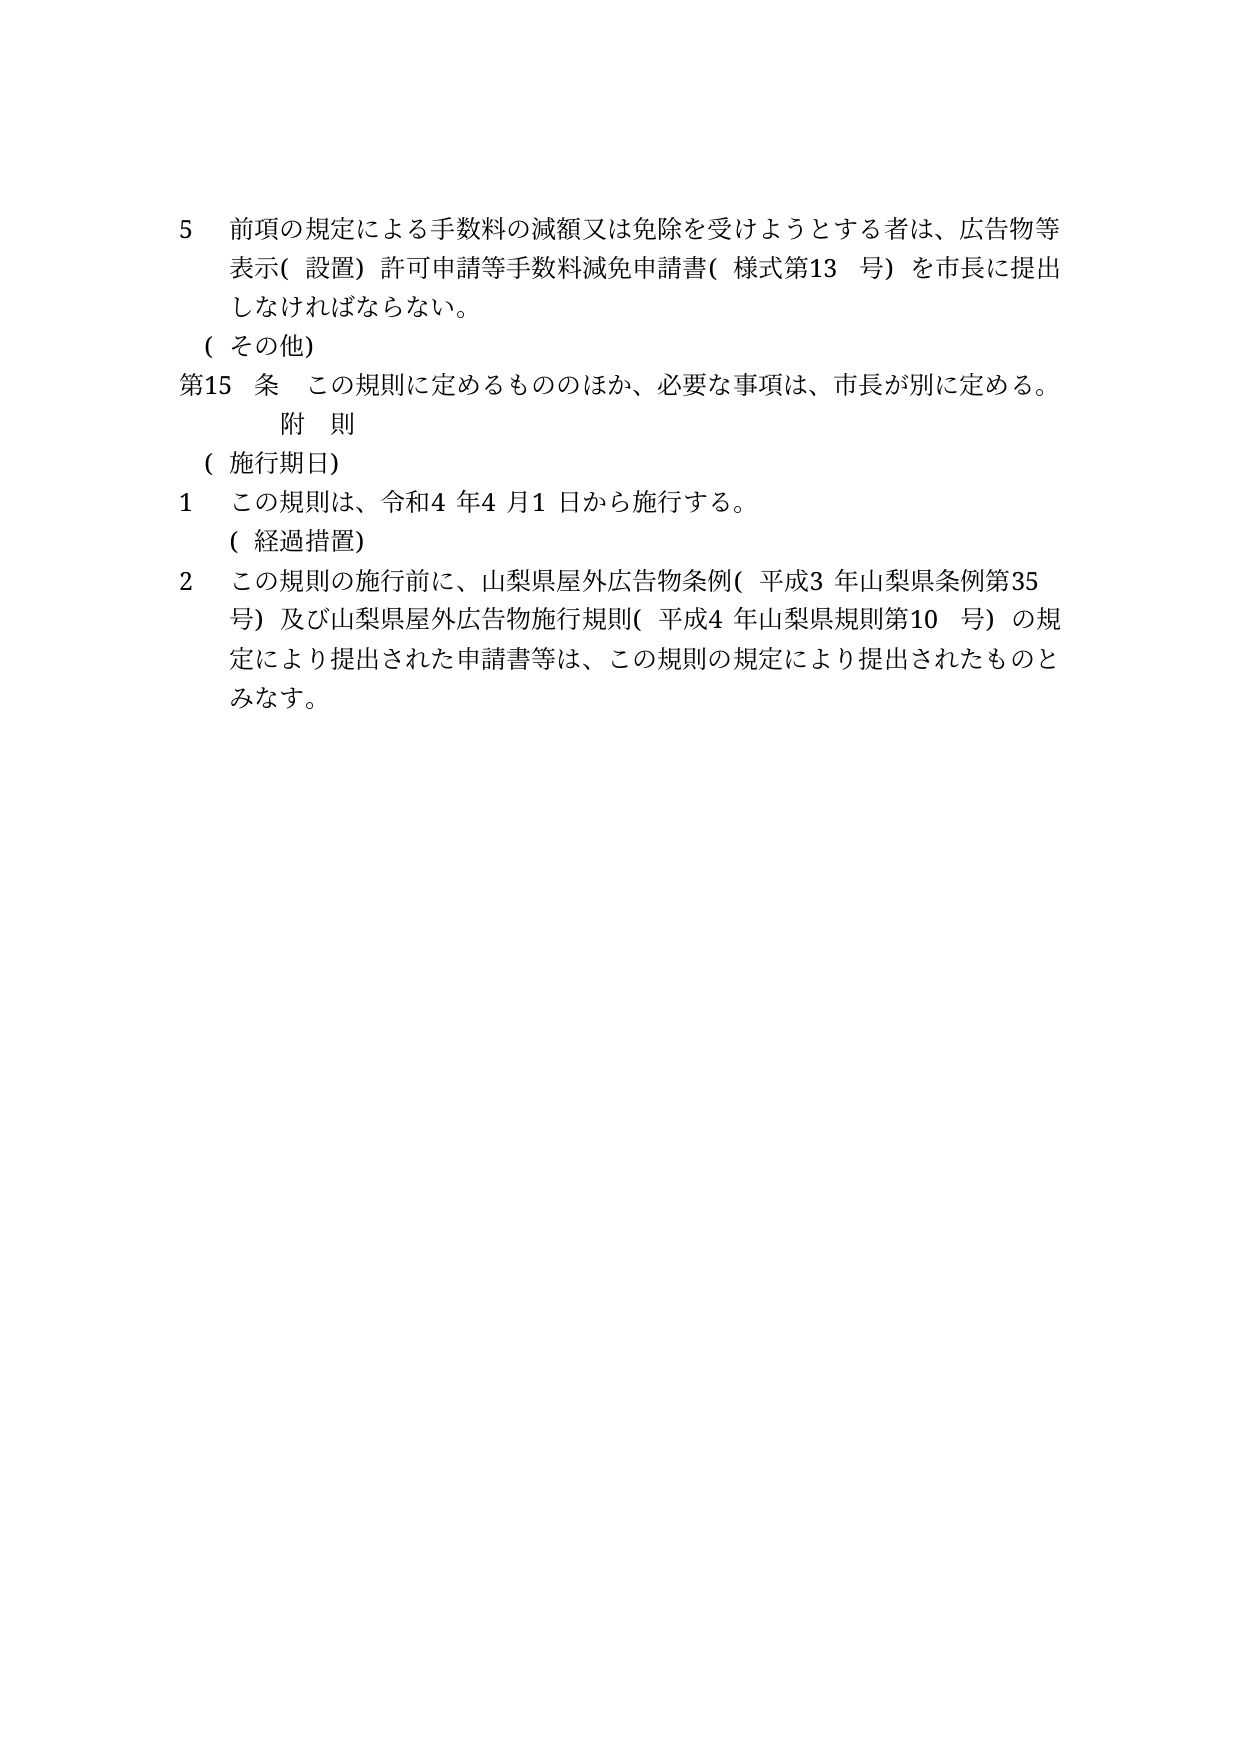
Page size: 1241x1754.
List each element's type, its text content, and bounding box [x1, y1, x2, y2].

text 5 前項の規定による手数料の減額又は免除を受けようとする者は、広告物等表示(設置)許可申請等手数料減免申請書(様式第13号)を市長に提出しなければならない。 [179, 208, 1061, 325]
text (その他) [179, 325, 1061, 364]
text 1 この規則は、令和4年4月1日から施行する。 [179, 482, 1061, 521]
text 第15条 この規則に定めるもののほか、必要な事項は、市長が別に定める。 [179, 364, 1061, 403]
text (施行期日) [179, 442, 1061, 482]
text (経過措置) [179, 521, 1061, 560]
text 2 この規則の施行前に、山梨県屋外広告物条例(平成3年山梨県条例第35号)及び山梨県屋外広告物施行規則(平成4年山梨県規則第10号)の規定により提出された申請書等は、この規則の規定により提出されたものとみなす。 [179, 560, 1061, 716]
text 附 則 [208, 403, 1061, 442]
